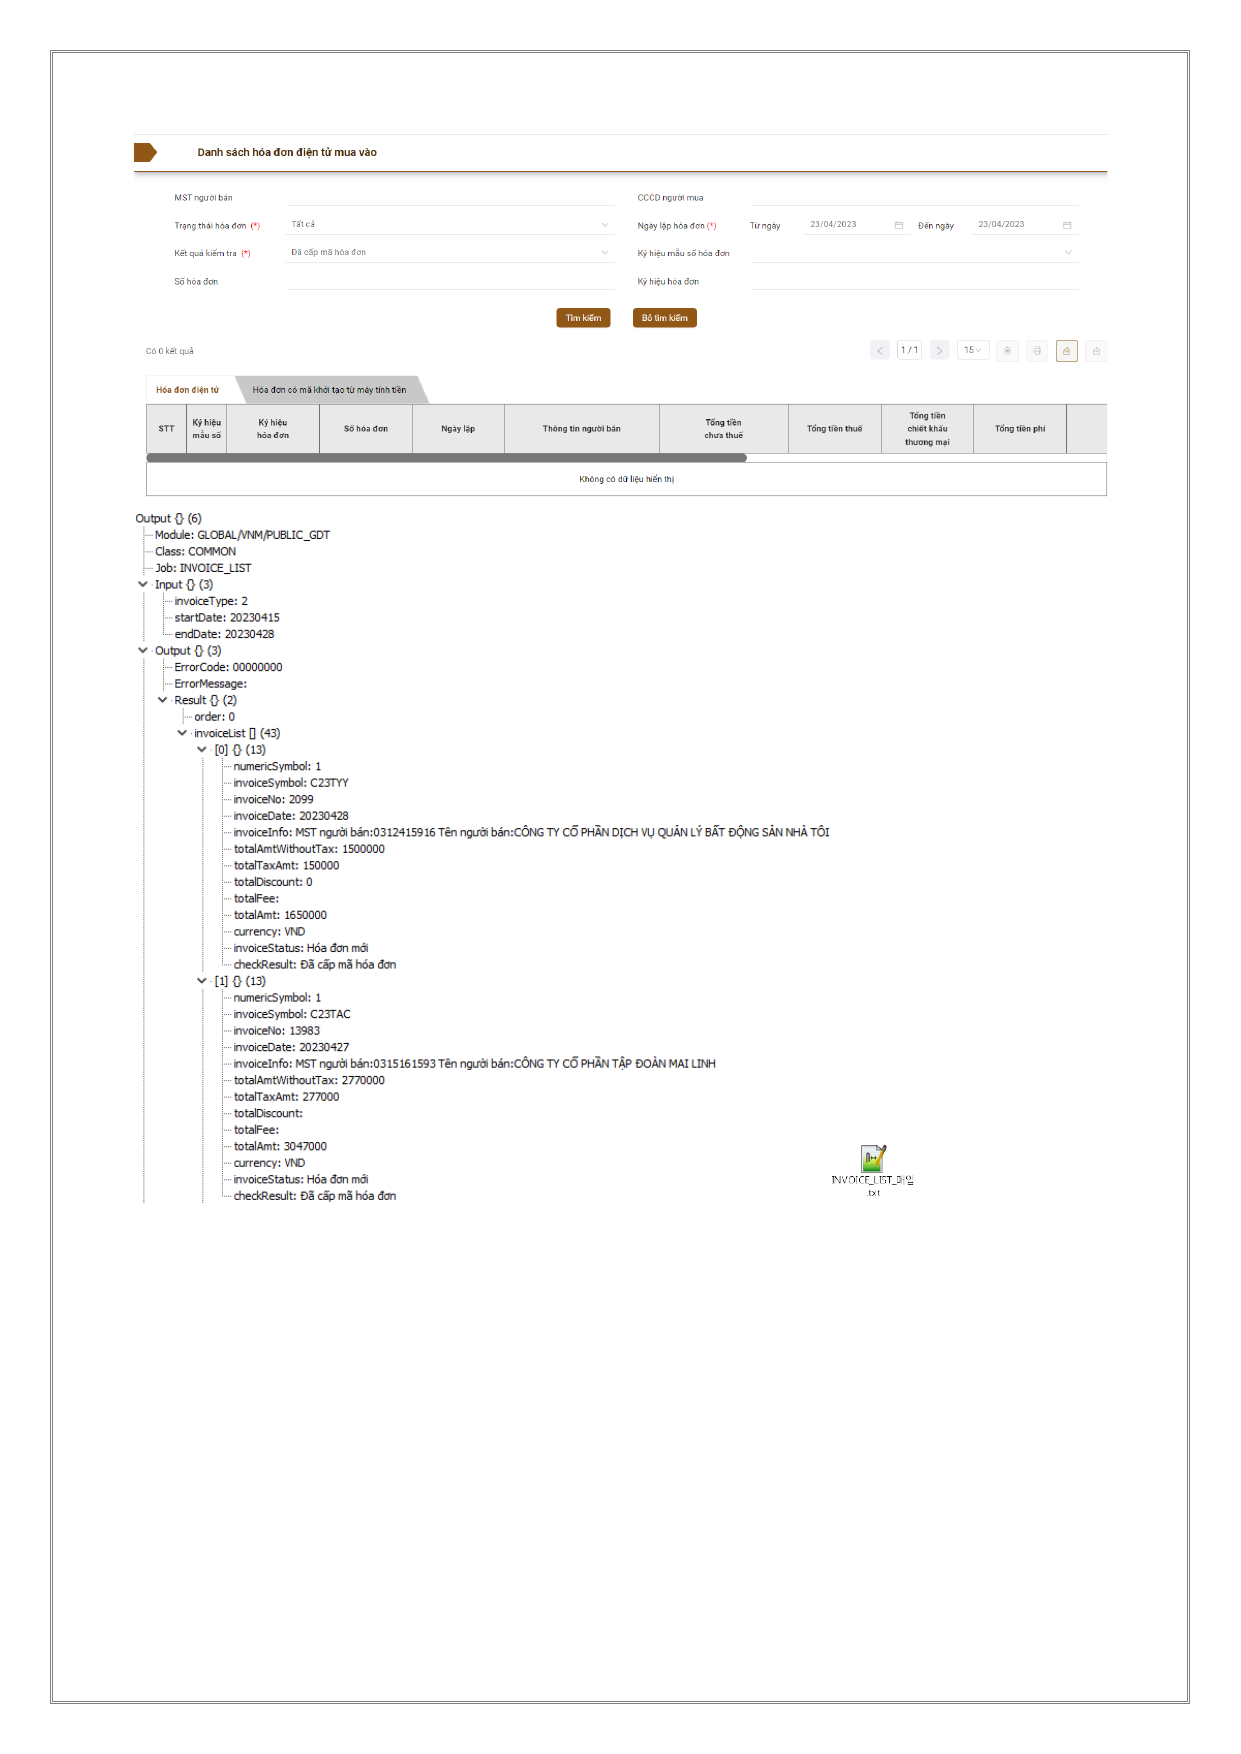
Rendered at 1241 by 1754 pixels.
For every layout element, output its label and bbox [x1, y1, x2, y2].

picture [132, 509, 832, 1203]
picture [132, 134, 1108, 497]
